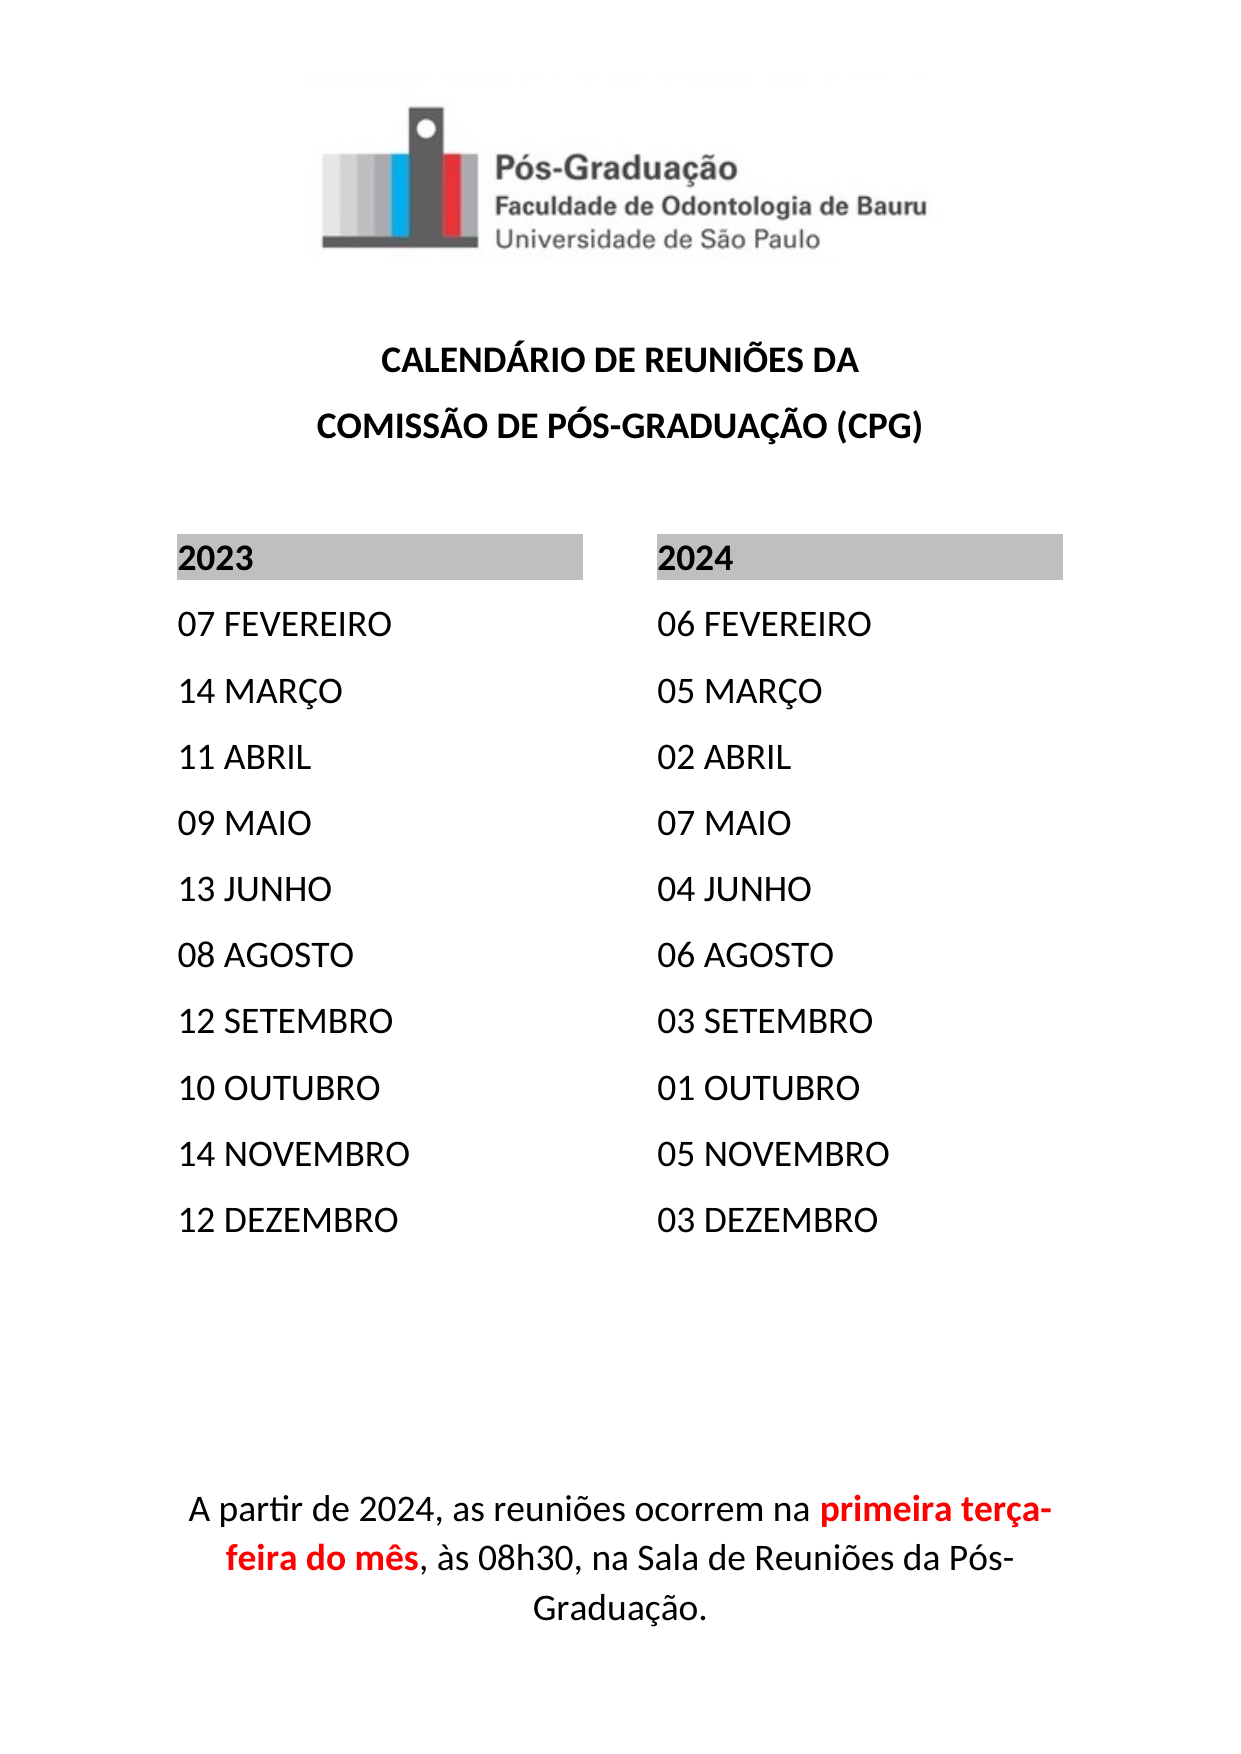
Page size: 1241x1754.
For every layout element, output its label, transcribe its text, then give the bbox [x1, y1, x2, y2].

text 2024 [657, 534, 1063, 580]
text 05 NOVEMBRO [657, 1129, 1063, 1175]
text 01 OUTUBRO [657, 1063, 1063, 1109]
text 12 DEZEMBRO [177, 1196, 583, 1242]
text 12 SETEMBRO [177, 997, 583, 1043]
text 11 ABRIL [177, 733, 583, 778]
text 13 JUNHO [177, 865, 583, 911]
text 14 MARÇO [177, 667, 583, 712]
text 03 DEZEMBRO [657, 1196, 1063, 1242]
text 10 OUTUBRO [177, 1063, 583, 1109]
text 03 SETEMBRO [657, 997, 1063, 1043]
text 2023 [177, 534, 583, 580]
text 05 MARÇO [657, 667, 1063, 712]
text COMISSÃO DE PÓS-GRADUAÇÃO (CPG) [177, 402, 1063, 448]
text 02 ABRIL [657, 733, 1063, 778]
text CALENDÁRIO DE REUNIÕES DA [177, 336, 1063, 382]
text 14 NOVEMBRO [177, 1129, 583, 1175]
text 07 MAIO [657, 799, 1063, 845]
text 08 AGOSTO [177, 931, 583, 977]
text 07 FEVEREIRO [177, 600, 583, 646]
text 09 MAIO [177, 799, 583, 845]
text 06 AGOSTO [657, 931, 1063, 977]
text 04 JUNHO [657, 865, 1063, 911]
text 06 FEVEREIRO [657, 600, 1063, 646]
picture [281, 73, 960, 287]
